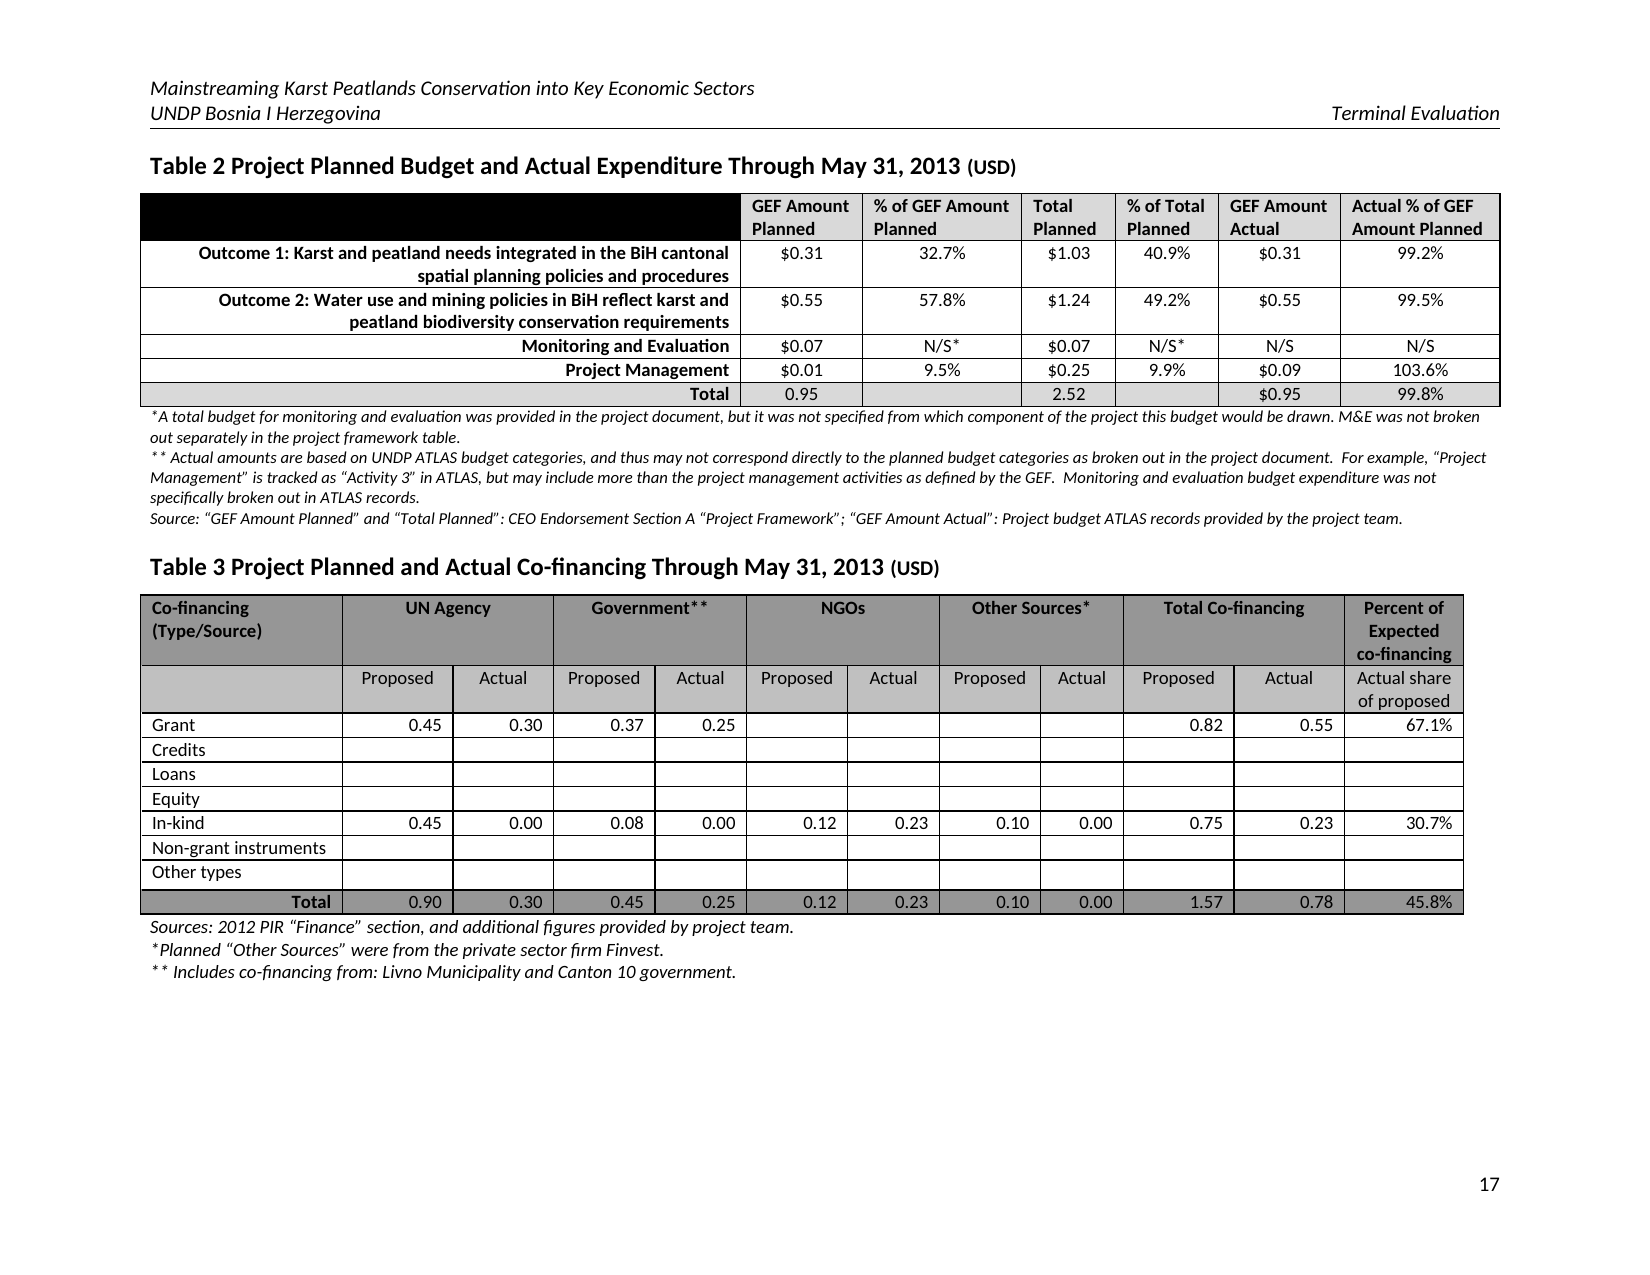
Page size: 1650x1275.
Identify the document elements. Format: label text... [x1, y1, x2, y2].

table_cell $0.25 [1022, 359, 1115, 382]
text *Planned “Other Sources” were from the private sector firm Finvest. [150, 938, 1500, 961]
table_cell [747, 836, 847, 859]
table_cell 0.00 [656, 812, 746, 834]
table_cell 99.5% [1341, 288, 1499, 334]
table_cell 0.23 [1235, 812, 1344, 834]
table_cell Actual [848, 666, 939, 712]
table_cell 0.55 [1235, 714, 1344, 737]
table_header Other Sources* [940, 596, 1123, 665]
table_header Co-financing (Type/Source) [141, 596, 342, 665]
table_cell [848, 861, 939, 889]
table_cell 0.45 [554, 891, 654, 913]
table_cell [848, 836, 939, 859]
table_cell 0.30 [454, 891, 553, 913]
table_cell 0.10 [940, 812, 1040, 834]
table_cell 0.30 [454, 714, 553, 737]
table_cell [1041, 714, 1123, 737]
table_cell Monitoring and Evaluation [141, 335, 740, 358]
table_cell Proposed [747, 666, 847, 712]
table_cell Outcome 2: Water use and mining policies in BiH reflect karst and peatland biodiversity conservation requirements [141, 288, 740, 334]
table_cell [940, 738, 1040, 761]
table_cell 0.45 [343, 714, 452, 737]
table_cell 0.12 [747, 891, 847, 913]
table_cell Total [141, 383, 740, 406]
table_cell Actual [1041, 666, 1123, 712]
table_cell N/S [1341, 335, 1499, 358]
table_cell $1.24 [1022, 288, 1115, 334]
table_cell [1345, 861, 1463, 889]
table_cell $0.07 [1022, 335, 1115, 358]
table_cell $0.01 [741, 359, 862, 382]
table_cell 45.8% [1345, 891, 1463, 913]
table_cell [1041, 861, 1123, 889]
table_cell [940, 861, 1040, 889]
table_cell Proposed [554, 666, 654, 712]
table_cell Grant [141, 713, 342, 737]
table_cell [656, 738, 746, 761]
table_cell 30.7% [1345, 812, 1463, 834]
table_cell 99.8% [1341, 383, 1499, 406]
table_header GEF Amount Actual [1219, 194, 1340, 240]
table_cell [343, 763, 452, 786]
table_cell 49.2% [1116, 288, 1218, 334]
table_cell [940, 836, 1040, 859]
text Source: “GEF Amount Planned” and “Total Planned”: CEO Endorsement Section A “Project Framework”; “GEF Amount Actual”: Project budget ATLAS records provided by the project team. [150, 508, 1500, 528]
table_cell [747, 738, 847, 761]
table_cell [1041, 836, 1123, 859]
table_cell In-kind [141, 811, 342, 834]
table_cell [1041, 763, 1123, 786]
table_cell [848, 738, 939, 761]
table_cell 1.57 [1124, 891, 1233, 913]
table_cell Proposed [1124, 666, 1233, 712]
table_cell 0.90 [343, 891, 452, 913]
table_cell $0.55 [741, 288, 862, 334]
table_cell [141, 666, 342, 712]
text ** Actual amounts are based on UNDP ATLAS budget categories, and thus may not correspond directly to the planned budget categories as broken out in the project document. For example, “Project Management” is tracked as “Activity 3” in ATLAS, but may include more than the project management activities as defined by the GEF. Monitoring and evaluation budget expenditure was not specifically broken out in ATLAS records. [150, 447, 1500, 508]
table_cell [1235, 763, 1344, 786]
table_header % of Total Planned [1116, 194, 1218, 240]
table_cell [343, 861, 452, 889]
table_cell [343, 787, 452, 810]
table_header Government** [554, 596, 746, 665]
table_header GEF Amount Planned [741, 194, 862, 240]
table_cell 103.6% [1341, 359, 1499, 382]
table_cell 0.82 [1124, 714, 1233, 737]
table_cell $0.07 [741, 335, 862, 358]
table_cell [554, 787, 654, 810]
table_cell [1345, 738, 1463, 761]
table_cell N/S* [1116, 335, 1218, 358]
table_cell $0.31 [1219, 241, 1340, 287]
table_cell [554, 763, 654, 786]
table_cell [940, 714, 1040, 737]
table_cell [1345, 763, 1463, 786]
table_cell 67.1% [1345, 714, 1463, 737]
table_cell Project Management [141, 359, 740, 382]
table_cell Actual [1235, 666, 1344, 712]
table_cell [1124, 836, 1233, 859]
table_cell Outcome 1: Karst and peatland needs integrated in the BiH cantonal spatial planning policies and procedures [141, 241, 740, 287]
table_cell Credits [141, 738, 342, 761]
table_cell Loans [141, 762, 342, 786]
table_cell $0.09 [1219, 359, 1340, 382]
text Table 3 Project Planned and Actual Co-financing Through May 31, 2013 (USD) [150, 551, 1500, 582]
table_cell [863, 383, 1021, 406]
table_cell [1116, 383, 1218, 406]
table_cell [656, 763, 746, 786]
table_cell Other types [141, 860, 342, 889]
table_cell [656, 787, 746, 810]
table_cell 0.00 [454, 812, 553, 834]
table_cell [1235, 787, 1344, 810]
table_cell Proposed [940, 666, 1040, 712]
table_cell $0.95 [1219, 383, 1340, 406]
table_cell [454, 861, 553, 889]
table_cell [1345, 836, 1463, 859]
text ** Includes co-financing from: Livno Municipality and Canton 10 government. [150, 961, 1500, 984]
table_cell 2.52 [1022, 383, 1115, 406]
table_cell 0.00 [1041, 812, 1123, 834]
table_cell 99.2% [1341, 241, 1499, 287]
table_cell [848, 787, 939, 810]
table_cell 0.10 [940, 891, 1040, 913]
table_cell [1235, 836, 1344, 859]
table_cell 40.9% [1116, 241, 1218, 287]
table_cell $0.55 [1219, 288, 1340, 334]
table_cell [747, 861, 847, 889]
table_cell [554, 836, 654, 859]
table_cell [747, 763, 847, 786]
table_cell [1041, 738, 1123, 761]
table_cell N/S [1219, 335, 1340, 358]
table_cell 9.9% [1116, 359, 1218, 382]
table_header Percent of Expected co-financing [1345, 596, 1463, 665]
table_cell [1124, 787, 1233, 810]
table_header Total Co-financing [1124, 596, 1344, 665]
table_header UN Agency [343, 596, 553, 665]
table_cell $0.31 [741, 241, 862, 287]
table_cell 9.5% [863, 359, 1021, 382]
table_cell 0.78 [1235, 891, 1344, 913]
table_header NGOs [747, 596, 939, 665]
table_cell 32.7% [863, 241, 1021, 287]
table_cell Actual share of proposed [1345, 666, 1463, 712]
table_cell [848, 714, 939, 737]
table_cell [454, 787, 553, 810]
table_cell [1124, 861, 1233, 889]
table_cell 0.23 [848, 812, 939, 834]
table_cell [1235, 738, 1344, 761]
table_cell [940, 763, 1040, 786]
table_cell 0.08 [554, 812, 654, 834]
table_cell [454, 738, 553, 761]
table_cell Proposed [343, 666, 452, 712]
table_cell [940, 787, 1040, 810]
table_cell 0.45 [343, 812, 452, 834]
table_cell [454, 836, 553, 859]
table_cell 0.75 [1124, 812, 1233, 834]
table_cell 0.25 [656, 891, 746, 913]
table_cell [1345, 787, 1463, 810]
table_header [141, 194, 740, 240]
table_cell [343, 738, 452, 761]
table_cell 0.23 [848, 891, 939, 913]
text Sources: 2012 PIR “Finance” section, and additional figures provided by project team. [150, 915, 1500, 938]
table_cell Actual [656, 666, 746, 712]
table_cell Actual [454, 666, 553, 712]
table_cell [554, 738, 654, 761]
table_header % of GEF Amount Planned [863, 194, 1021, 240]
table_cell [747, 787, 847, 810]
table_cell [848, 763, 939, 786]
text *A total budget for monitoring and evaluation was provided in the project document, but it was not specified from which component of the project this budget would be drawn. M&E was not broken out separately in the project framework table. [150, 407, 1500, 447]
table_cell 0.00 [1041, 891, 1123, 913]
table_cell Equity [141, 787, 342, 810]
table_cell [747, 714, 847, 737]
table_cell [656, 836, 746, 859]
table_cell Total [141, 890, 342, 913]
table_cell $1.03 [1022, 241, 1115, 287]
table_header Actual % of GEF Amount Planned [1341, 194, 1499, 240]
table_cell 57.8% [863, 288, 1021, 334]
table_cell [656, 861, 746, 889]
table_cell [1235, 861, 1344, 889]
table_header Total Planned [1022, 194, 1115, 240]
table_cell [554, 861, 654, 889]
table_cell 0.37 [554, 714, 654, 737]
table_cell 0.95 [741, 383, 862, 406]
table_cell [1041, 787, 1123, 810]
table_cell Non-grant instruments [141, 836, 342, 859]
table_cell 0.25 [656, 714, 746, 737]
table_cell [343, 836, 452, 859]
table_cell [1124, 738, 1233, 761]
table_cell [454, 763, 553, 786]
table_cell N/S* [863, 335, 1021, 358]
table_cell 0.12 [747, 812, 847, 834]
table_cell [1124, 763, 1233, 786]
